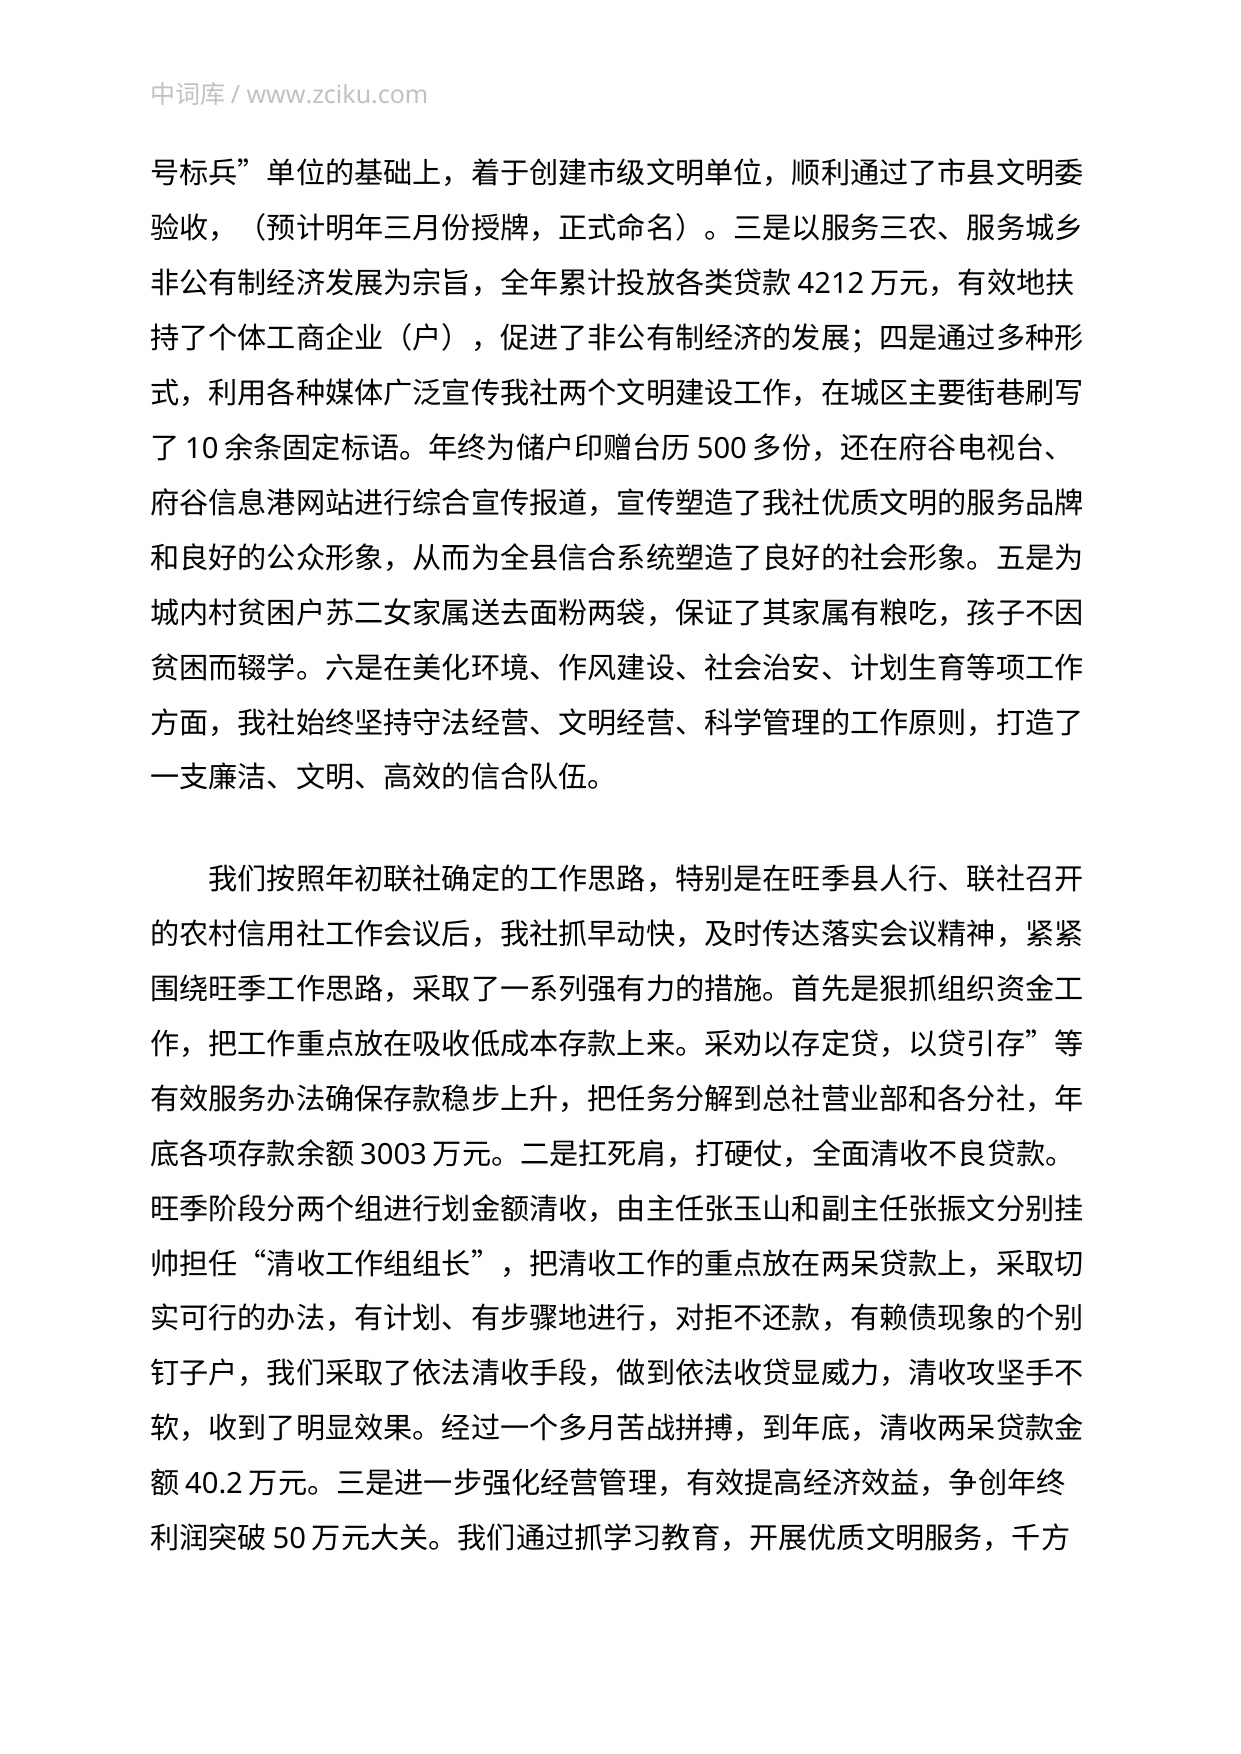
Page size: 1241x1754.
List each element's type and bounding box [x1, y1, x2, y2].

text [150, 150, 1090, 796]
text [150, 856, 1090, 1557]
